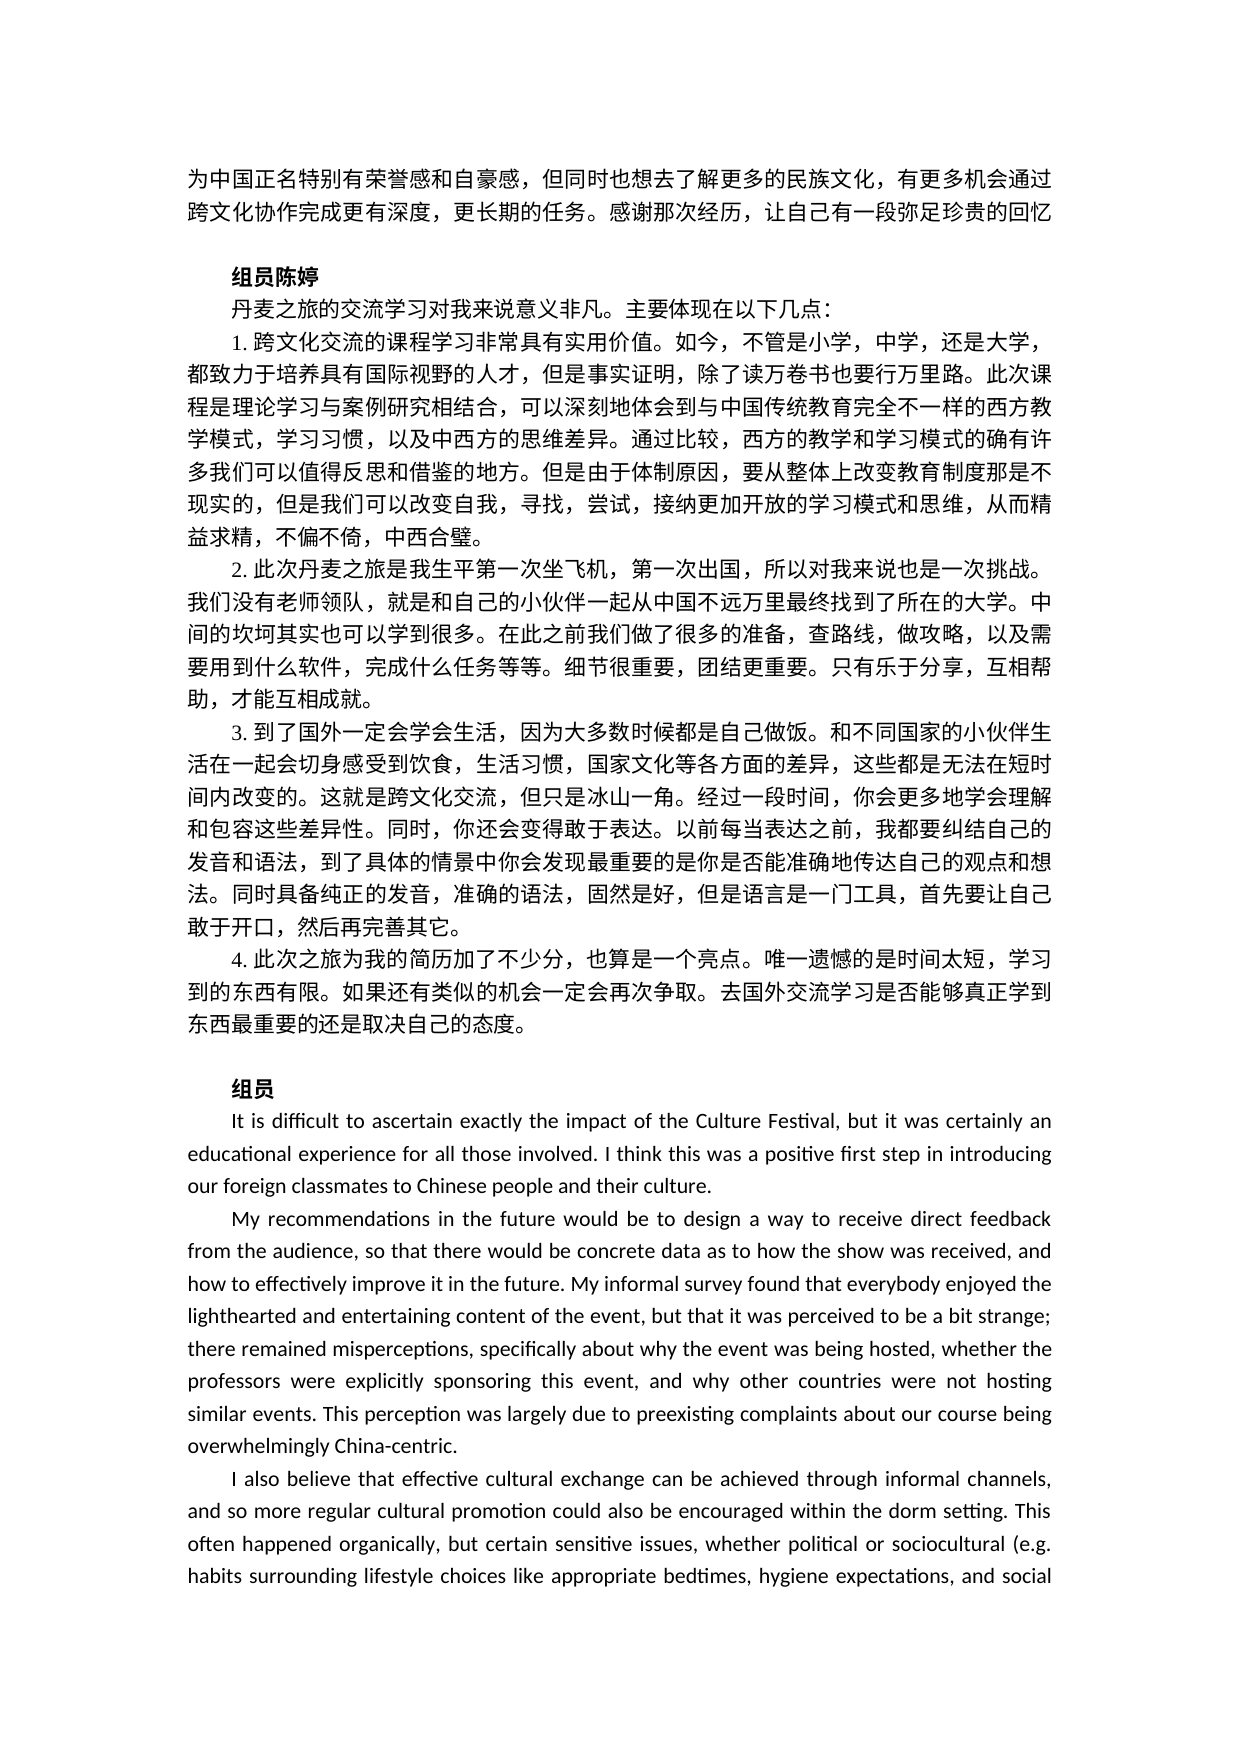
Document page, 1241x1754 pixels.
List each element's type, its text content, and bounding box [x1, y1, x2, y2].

text 丹麦之旅的交流学习对我来说意义非凡。主要体现在以下几点： [187, 292, 1053, 324]
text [187, 1462, 1053, 1592]
text 2. 此次丹麦之旅是我生平第一次坐飞机，第一次出国，所以对我来说也是一次挑战。我们没有老师领队，就是和自己的小伙伴一起从中国不远万里最终找到了所在的大学。中间的坎坷其实也可以学到很多。在此之前我们做了很多的准备，查路线，做攻略，以及需要用到什么软件，完成什么任务等等。细节很重要，团结更重要。只有乐于分享，互相帮助，才能互相成就。 [187, 552, 1053, 714]
text It is difficult to ascertain exactly the impact of the Culture Festival, but it was certainly an educational experience for all those involved. I think this was a positive first step in introducing our foreign classmates to Chinese people and their culture. [187, 1104, 1053, 1202]
text 4. 此次之旅为我的简历加了不少分，也算是一个亮点。唯一遗憾的是时间太短，学习到的东西有限。如果还有类似的机会一定会再次争取。去国外交流学习是否能够真正学到东西最重要的还是取决自己的态度。 [187, 942, 1053, 1039]
text 组员 [187, 1072, 1053, 1104]
text 1. 跨文化交流的课程学习非常具有实用价值。如今，不管是小学，中学，还是大学，都致力于培养具有国际视野的人才，但是事实证明，除了读万卷书也要行万里路。此次课程是理论学习与案例研究相结合，可以深刻地体会到与中国传统教育完全不一样的西方教学模式，学习习惯，以及中西方的思维差异。通过比较，西方的教学和学习模式的确有许多我们可以值得反思和借鉴的地方。但是由于体制原因，要从整体上改变教育制度那是不现实的，但是我们可以改变自我，寻找，尝试，接纳更加开放的学习模式和思维，从而精益求精，不偏不倚，中西合璧。 [187, 324, 1053, 552]
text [187, 162, 1053, 259]
text My recommendations in the future would be to design a way to receive direct feedback from the audience, so that there would be concrete data as to how the show was received, and how to effectively improve it in the future. My informal survey found that everybody enjoyed the lighthearted and entertaining content of the event, but that it was perceived to be a bit strange; there remained misperceptions, specifically about why the event was being hosted, whether the professors were explicitly sponsoring this event, and why other countries were not hosting similar events. This perception was largely due to preexisting complaints about our course being overwhelmingly China-centric. [187, 1202, 1053, 1462]
text 组员陈婷 [187, 259, 1053, 292]
text 3. 到了国外一定会学会生活，因为大多数时候都是自己做饭。和不同国家的小伙伴生活在一起会切身感受到饮食，生活习惯，国家文化等各方面的差异，这些都是无法在短时间内改变的。这就是跨文化交流，但只是冰山一角。经过一段时间，你会更多地学会理解和包容这些差异性。同时，你还会变得敢于表达。以前每当表达之前，我都要纠结自己的发音和语法，到了具体的情景中你会发现最重要的是你是否能准确地传达自己的观点和想法。同时具备纯正的发音，准确的语法，固然是好，但是语言是一门工具，首先要让自己敢于开口，然后再完善其它。 [187, 714, 1053, 942]
